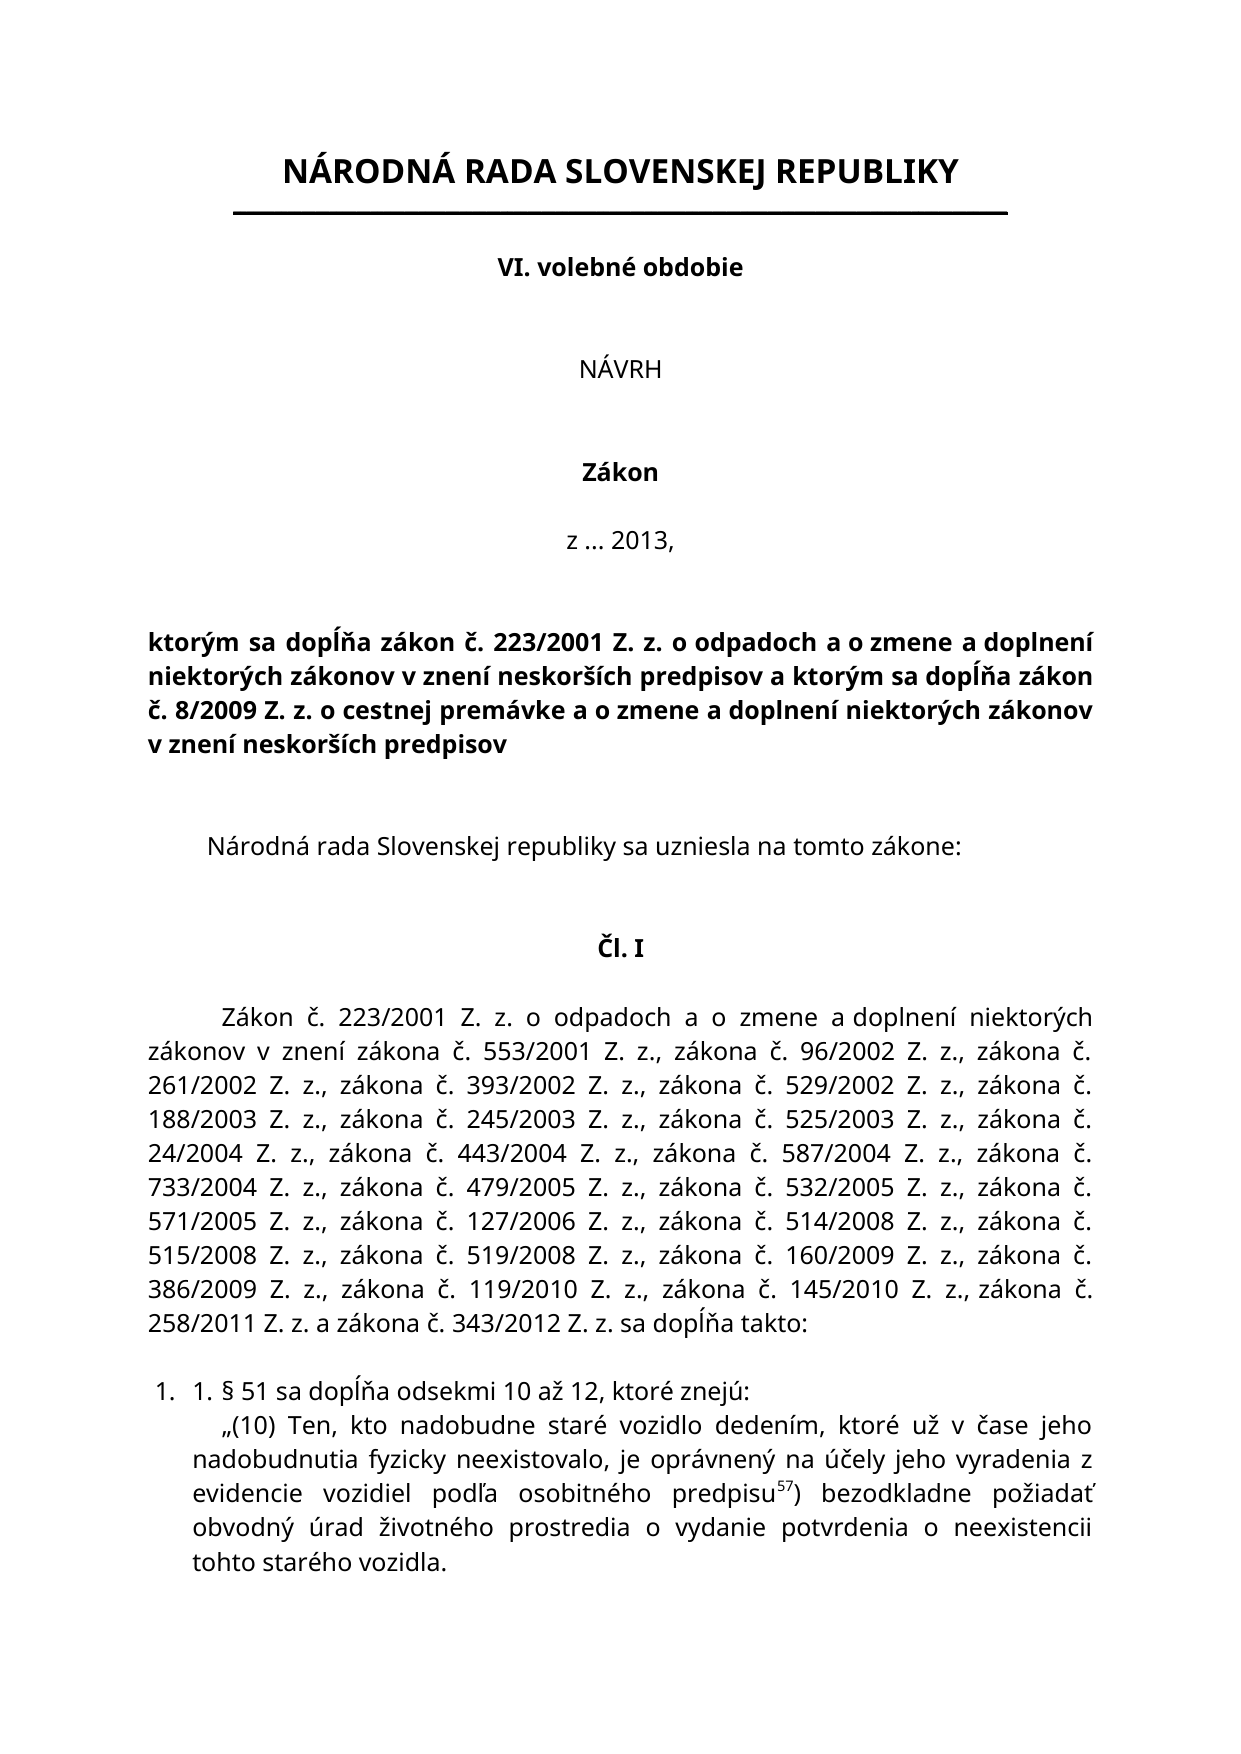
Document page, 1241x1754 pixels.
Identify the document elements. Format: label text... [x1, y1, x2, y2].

text z ... 2013, [148, 522, 1093, 556]
text Zákon č. 223/2001 Z. z. o odpadoch a o zmene a doplnení niektorých zákonov v znení zákona č. 553/2001 Z. z., zákona č. 96/2002 Z. z., zákona č. 261/2002 Z. z., zákona č. 393/2002 Z. z., zákona č. 529/2002 Z. z., zákona č. 188/2003 Z. z., zákona č. 245/2003 Z. z., zákona č. 525/2003 Z. z., zákona č. 24/2004 Z. z., zákona č. 443/2004 Z. z., zákona č. 587/2004 Z. z., zákona č. 733/2004 Z. z., zákona č. 479/2005 Z. z., zákona č. 532/2005 Z. z., zákona č. 571/2005 Z. z., zákona č. 127/2006 Z. z., zákona č. 514/2008 Z. z., zákona č. 515/2008 Z. z., zákona č. 519/2008 Z. z., zákona č. 160/2009 Z. z., zákona č. 386/2009 Z. z., zákona č. 119/2010 Z. z., zákona č. 145/2010 Z. z., zákona č. 258/2011 Z. z. a zákona č. 343/2012 Z. z. sa dopĺňa takto: [148, 999, 1093, 1340]
text _________________________________________________________________________________________________________________ [148, 193, 1093, 216]
text Čl. I [148, 931, 1093, 965]
text NÁVRH [148, 352, 1093, 386]
text Národná rada Slovenskej republiky sa uzniesla na tomto zákone: [148, 829, 1093, 863]
list 1. § 51 sa dopĺňa odsekmi 10 až 12, ktoré znejú: [154, 1374, 1093, 1408]
text ktorým sa dopĺňa zákon č. 223/2001 Z. z. o odpadoch a o zmene a doplnení niektorých zákonov v znení neskorších predpisov a ktorým sa dopĺňa zákon č. 8/2009 Z. z. o cestnej premávke a o zmene a doplnení niektorých zákonov v znení neskorších predpisov [148, 624, 1093, 761]
text „(10) Ten, kto nadobudne staré vozidlo dedením, ktoré už v čase jeho nadobudnutia fyzicky neexistovalo, je oprávnený na účely jeho vyradenia z evidencie vozidiel podľa osobitného predpisu57) bezodkladne požiadať obvodný úrad životného prostredia o vydanie potvrdenia o neexistencii tohto starého vozidla. [192, 1408, 1093, 1578]
text VI. volebné obdobie [148, 250, 1093, 284]
text Zákon [148, 454, 1093, 488]
text NÁRODNÁ RADA SLOVENSKEJ REPUBLIKY [148, 148, 1093, 193]
